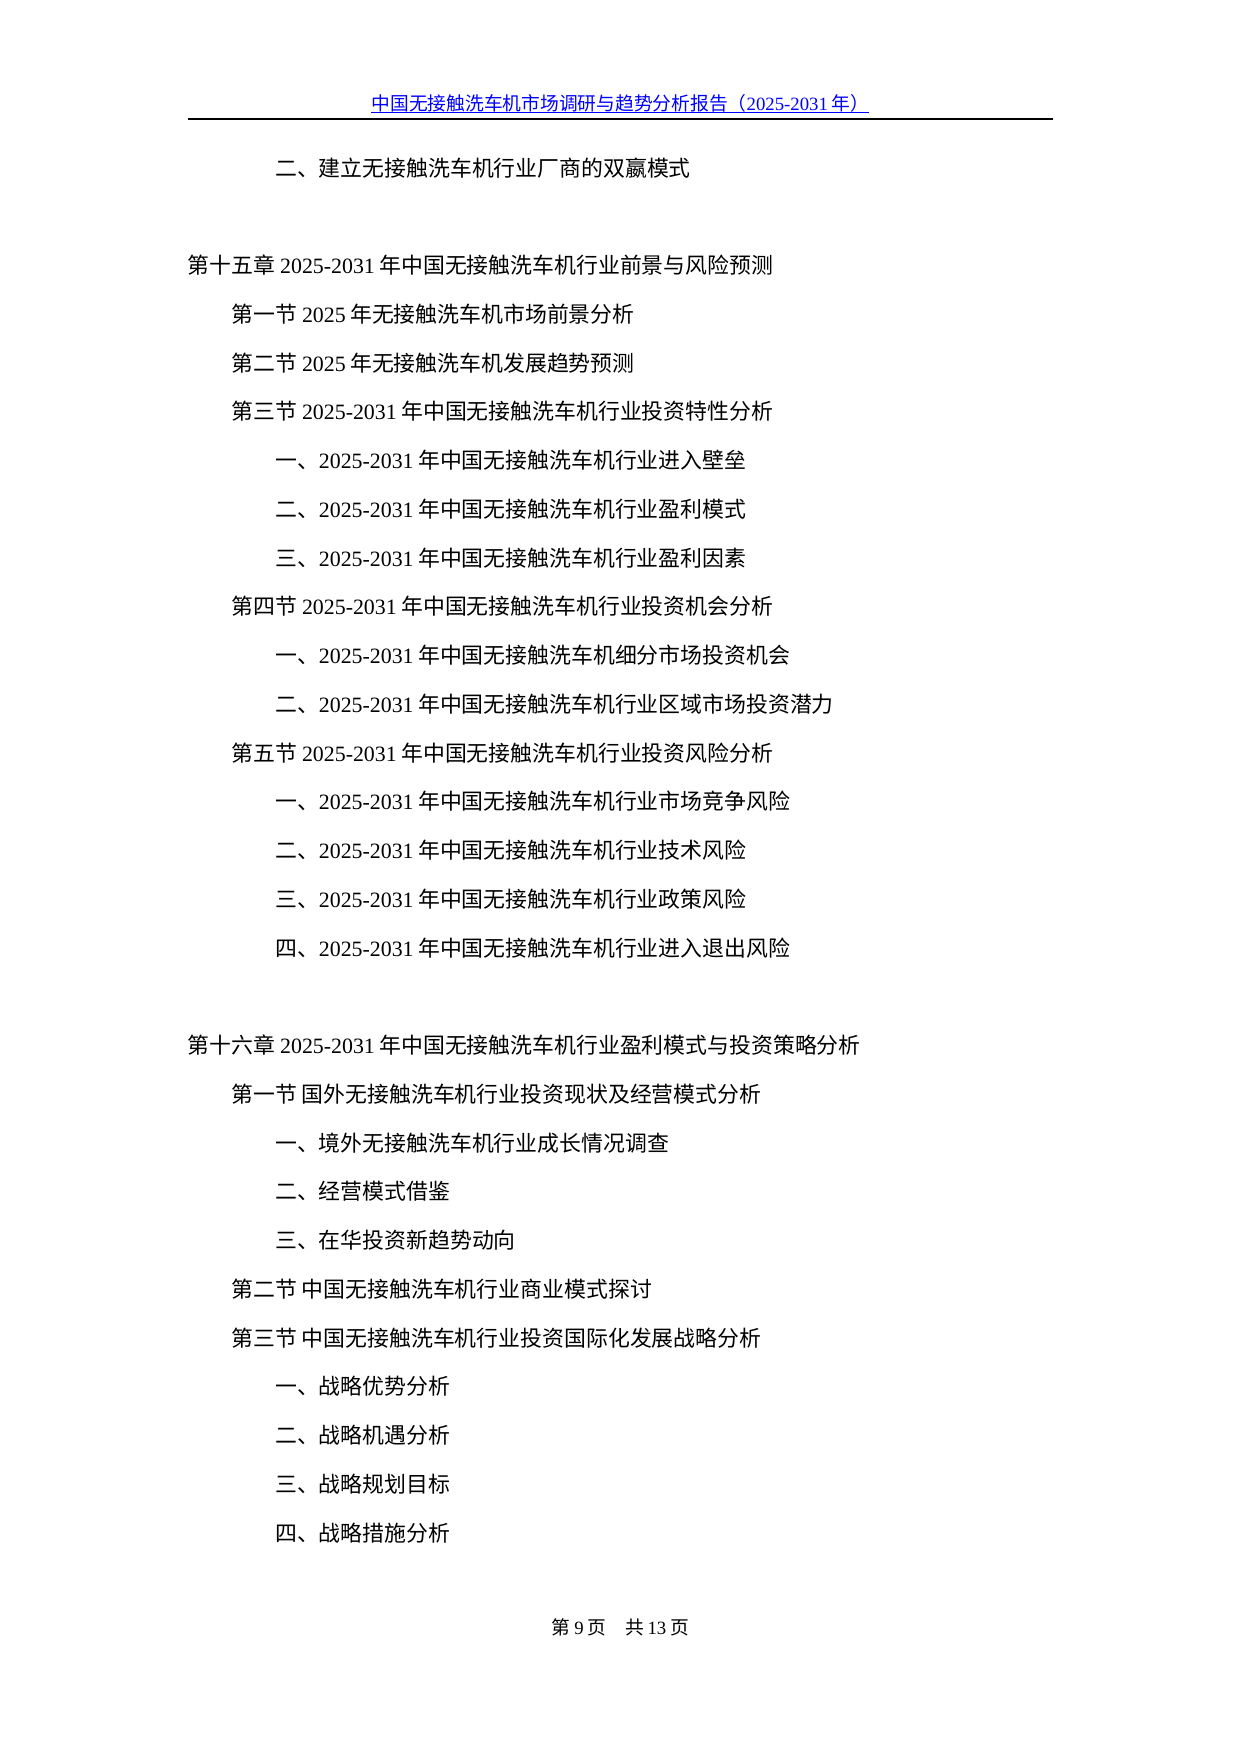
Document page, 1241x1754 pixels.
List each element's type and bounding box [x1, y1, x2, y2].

text [187, 150, 1053, 1548]
